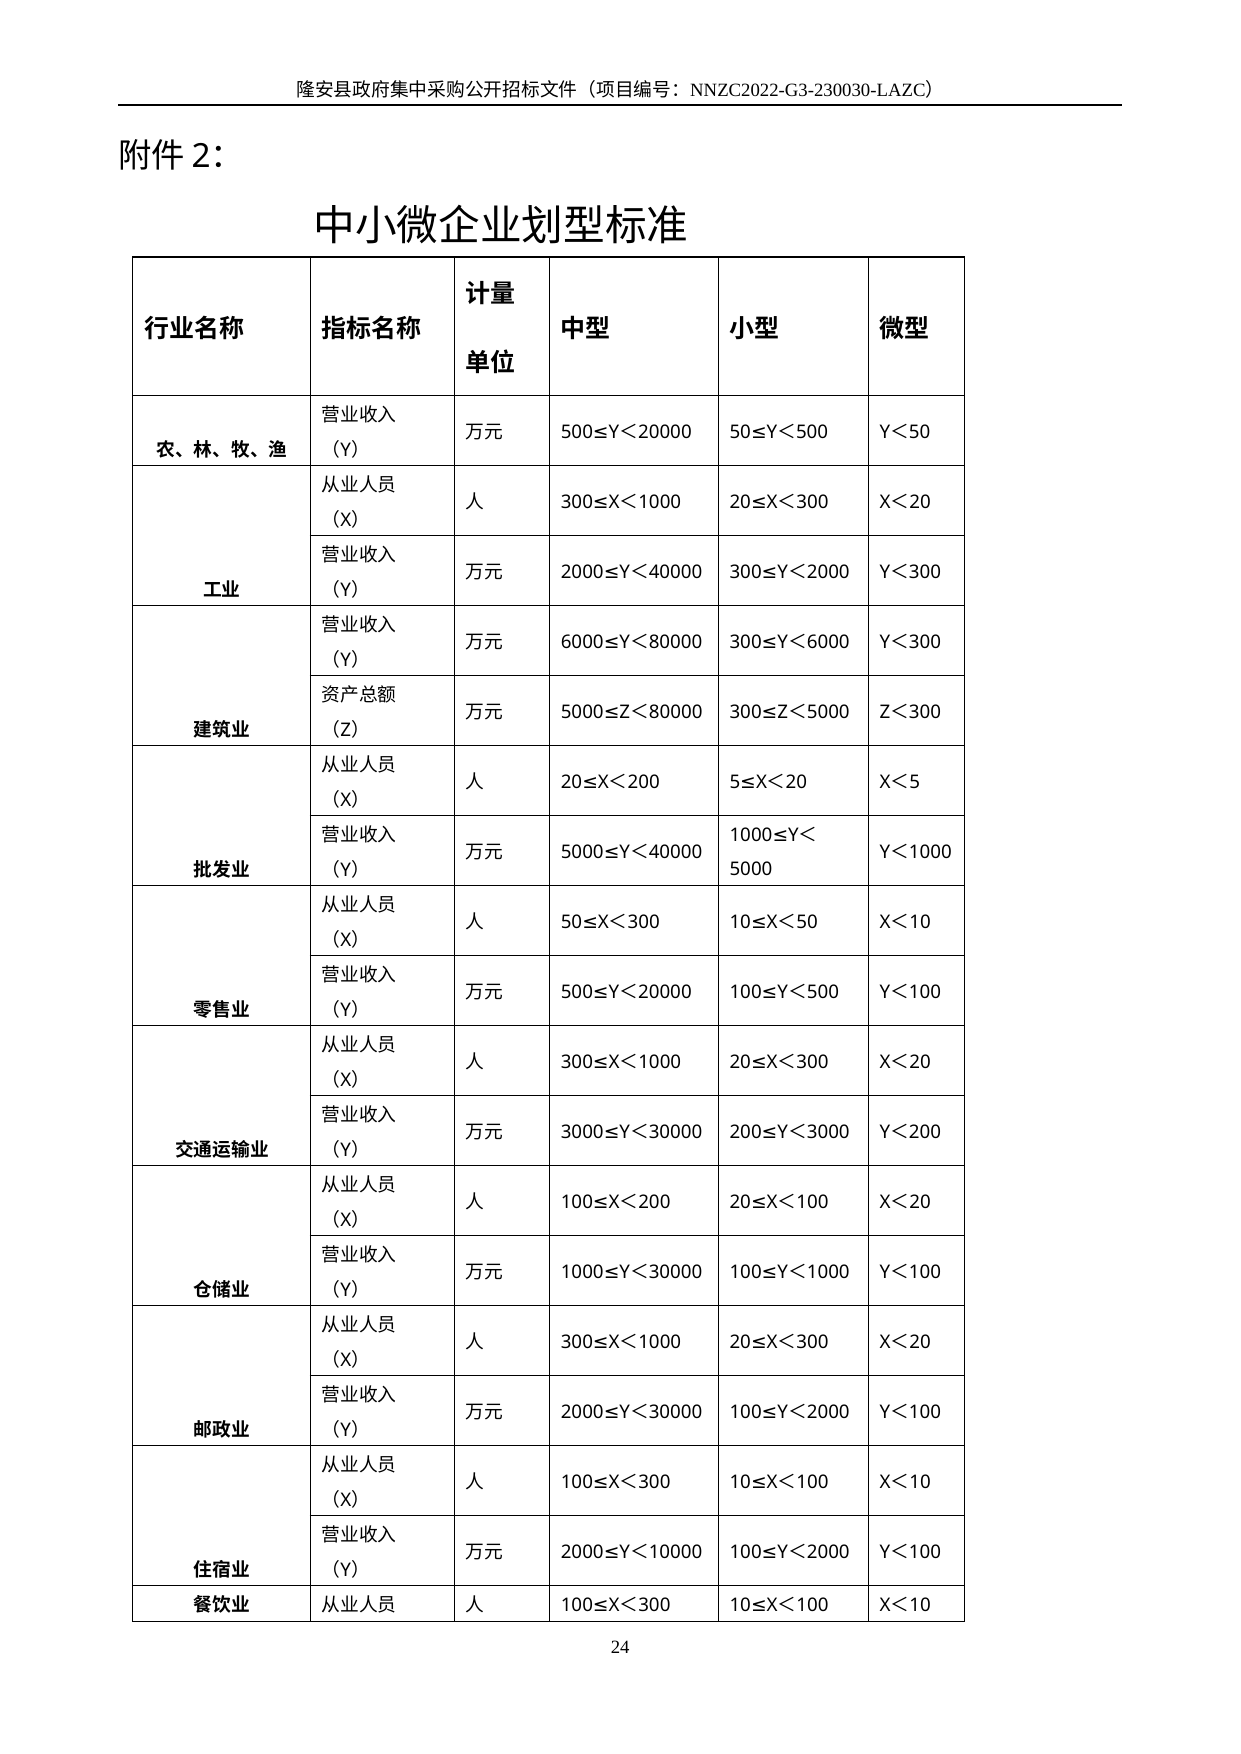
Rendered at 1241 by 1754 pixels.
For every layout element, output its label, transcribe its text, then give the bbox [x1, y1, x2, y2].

table_cell 营业收入（Y） [311, 1236, 454, 1305]
table_cell 万元 [455, 1096, 549, 1165]
table_cell 万元 [455, 536, 549, 605]
table_cell 从业人员（X） [311, 466, 454, 535]
table_cell Z＜300 [869, 676, 964, 745]
table_cell 从业人员（X） [311, 746, 454, 815]
table_cell 人 [455, 1306, 549, 1375]
table_cell 人 [455, 1166, 549, 1235]
table_cell 100≤X＜300 [550, 1446, 718, 1515]
table_cell 营业收入（Y） [311, 1096, 454, 1165]
table_cell Y＜50 [869, 396, 964, 465]
table_cell 20≤X＜300 [719, 1306, 868, 1375]
table_cell 2000≤Y＜10000 [550, 1516, 718, 1585]
table_header 小型 [719, 258, 868, 395]
table_cell 100≤X＜200 [550, 1166, 718, 1235]
table_cell 100≤Y＜500 [719, 956, 868, 1025]
table_cell 住宿业 [133, 1446, 310, 1585]
table_header 计量单位 [455, 258, 549, 395]
table_cell 50≤Y＜500 [719, 396, 868, 465]
table_cell 5000≤Z＜80000 [550, 676, 718, 745]
table_cell 300≤X＜1000 [550, 1026, 718, 1095]
table_cell 300≤X＜1000 [550, 1306, 718, 1375]
table_cell 20≤X＜200 [550, 746, 718, 815]
table_cell 人 [455, 886, 549, 955]
table_cell 300≤X＜1000 [550, 466, 718, 535]
table_cell 20≤X＜100 [719, 1166, 868, 1235]
table_cell 100≤Y＜2000 [719, 1376, 868, 1445]
table_cell 万元 [455, 1516, 549, 1585]
table_cell Y＜200 [869, 1096, 964, 1165]
table_cell 2000≤Y＜40000 [550, 536, 718, 605]
table_cell 餐饮业 [133, 1586, 310, 1621]
table_cell 营业收入（Y） [311, 956, 454, 1025]
table_header 指标名称 [311, 258, 454, 395]
table_cell 万元 [455, 956, 549, 1025]
table_cell 1000≤Y＜30000 [550, 1236, 718, 1305]
text 附件2： [118, 118, 1122, 187]
table_cell 100≤X＜300 [550, 1586, 718, 1621]
table_cell 10≤X＜50 [719, 886, 868, 955]
table_cell 10≤X＜100 [719, 1586, 868, 1621]
table_cell 零售业 [133, 886, 310, 1025]
table_cell X＜20 [869, 466, 964, 535]
table_cell 100≤Y＜1000 [719, 1236, 868, 1305]
table_cell X＜20 [869, 1306, 964, 1375]
table_cell 10≤X＜100 [719, 1446, 868, 1515]
table_cell 万元 [455, 1236, 549, 1305]
table_cell Y＜100 [869, 956, 964, 1025]
table_header 中型 [550, 258, 718, 395]
table_cell Y＜300 [869, 536, 964, 605]
table_cell 仓储业 [133, 1166, 310, 1305]
table_cell 人 [455, 466, 549, 535]
table_cell 营业收入（Y） [311, 1516, 454, 1585]
table_cell 20≤X＜300 [719, 1026, 868, 1095]
table_cell X＜10 [869, 1586, 964, 1621]
table_cell 50≤X＜300 [550, 886, 718, 955]
table_cell 营业收入（Y） [311, 1376, 454, 1445]
table_cell 万元 [455, 676, 549, 745]
table_cell 农、林、牧、渔 [133, 396, 310, 465]
table_cell 万元 [455, 816, 549, 885]
table_header 微型 [869, 258, 964, 395]
table_cell X＜20 [869, 1166, 964, 1235]
table_cell 从业人员（X） [311, 1166, 454, 1235]
table_cell 万元 [455, 1376, 549, 1445]
table_cell Y＜100 [869, 1376, 964, 1445]
table_cell 1000≤Y＜5000 [719, 816, 868, 885]
table_cell 100≤Y＜2000 [719, 1516, 868, 1585]
table_cell X＜5 [869, 746, 964, 815]
table_cell 人 [455, 1446, 549, 1515]
table_cell Y＜100 [869, 1516, 964, 1585]
table_cell X＜10 [869, 1446, 964, 1515]
table_cell 2000≤Y＜30000 [550, 1376, 718, 1445]
table_cell Y＜100 [869, 1236, 964, 1305]
table_cell 人 [455, 746, 549, 815]
table_cell 万元 [455, 396, 549, 465]
table_cell 20≤X＜300 [719, 466, 868, 535]
table_cell 人 [455, 1026, 549, 1095]
table_cell 交通运输业 [133, 1026, 310, 1165]
table_header 行业名称 [133, 258, 310, 395]
table_cell Y＜300 [869, 606, 964, 675]
table_cell 5≤X＜20 [719, 746, 868, 815]
table_cell 万元 [455, 606, 549, 675]
table_cell 从业人员（X） [311, 1026, 454, 1095]
table_cell 300≤Y＜2000 [719, 536, 868, 605]
table_cell 邮政业 [133, 1306, 310, 1445]
table_cell 500≤Y＜20000 [550, 396, 718, 465]
table_cell Y＜1000 [869, 816, 964, 885]
table_cell 营业收入（Y） [311, 606, 454, 675]
table_cell 5000≤Y＜40000 [550, 816, 718, 885]
table_cell X＜20 [869, 1026, 964, 1095]
table_cell X＜10 [869, 886, 964, 955]
table_cell 工业 [133, 466, 310, 605]
table_cell 300≤Y＜6000 [719, 606, 868, 675]
table_cell 资产总额（Z） [311, 676, 454, 745]
text 中小微企业划型标准 [313, 187, 1122, 256]
table_cell 300≤Z＜5000 [719, 676, 868, 745]
table_cell 建筑业 [133, 606, 310, 745]
table_cell 从业人员（X） [311, 1446, 454, 1515]
table_cell 人 [455, 1586, 549, 1621]
table_cell 从业人员（X） [311, 886, 454, 955]
table_cell 200≤Y＜3000 [719, 1096, 868, 1165]
table_cell 批发业 [133, 746, 310, 885]
table_cell 从业人员（X） [311, 1306, 454, 1375]
table_cell 营业收入（Y） [311, 396, 454, 465]
table_cell 3000≤Y＜30000 [550, 1096, 718, 1165]
table_cell 营业收入（Y） [311, 536, 454, 605]
table_cell 6000≤Y＜80000 [550, 606, 718, 675]
table_cell 营业收入（Y） [311, 816, 454, 885]
table_cell 500≤Y＜20000 [550, 956, 718, 1025]
table_cell 从业人员（X） [311, 1586, 454, 1621]
